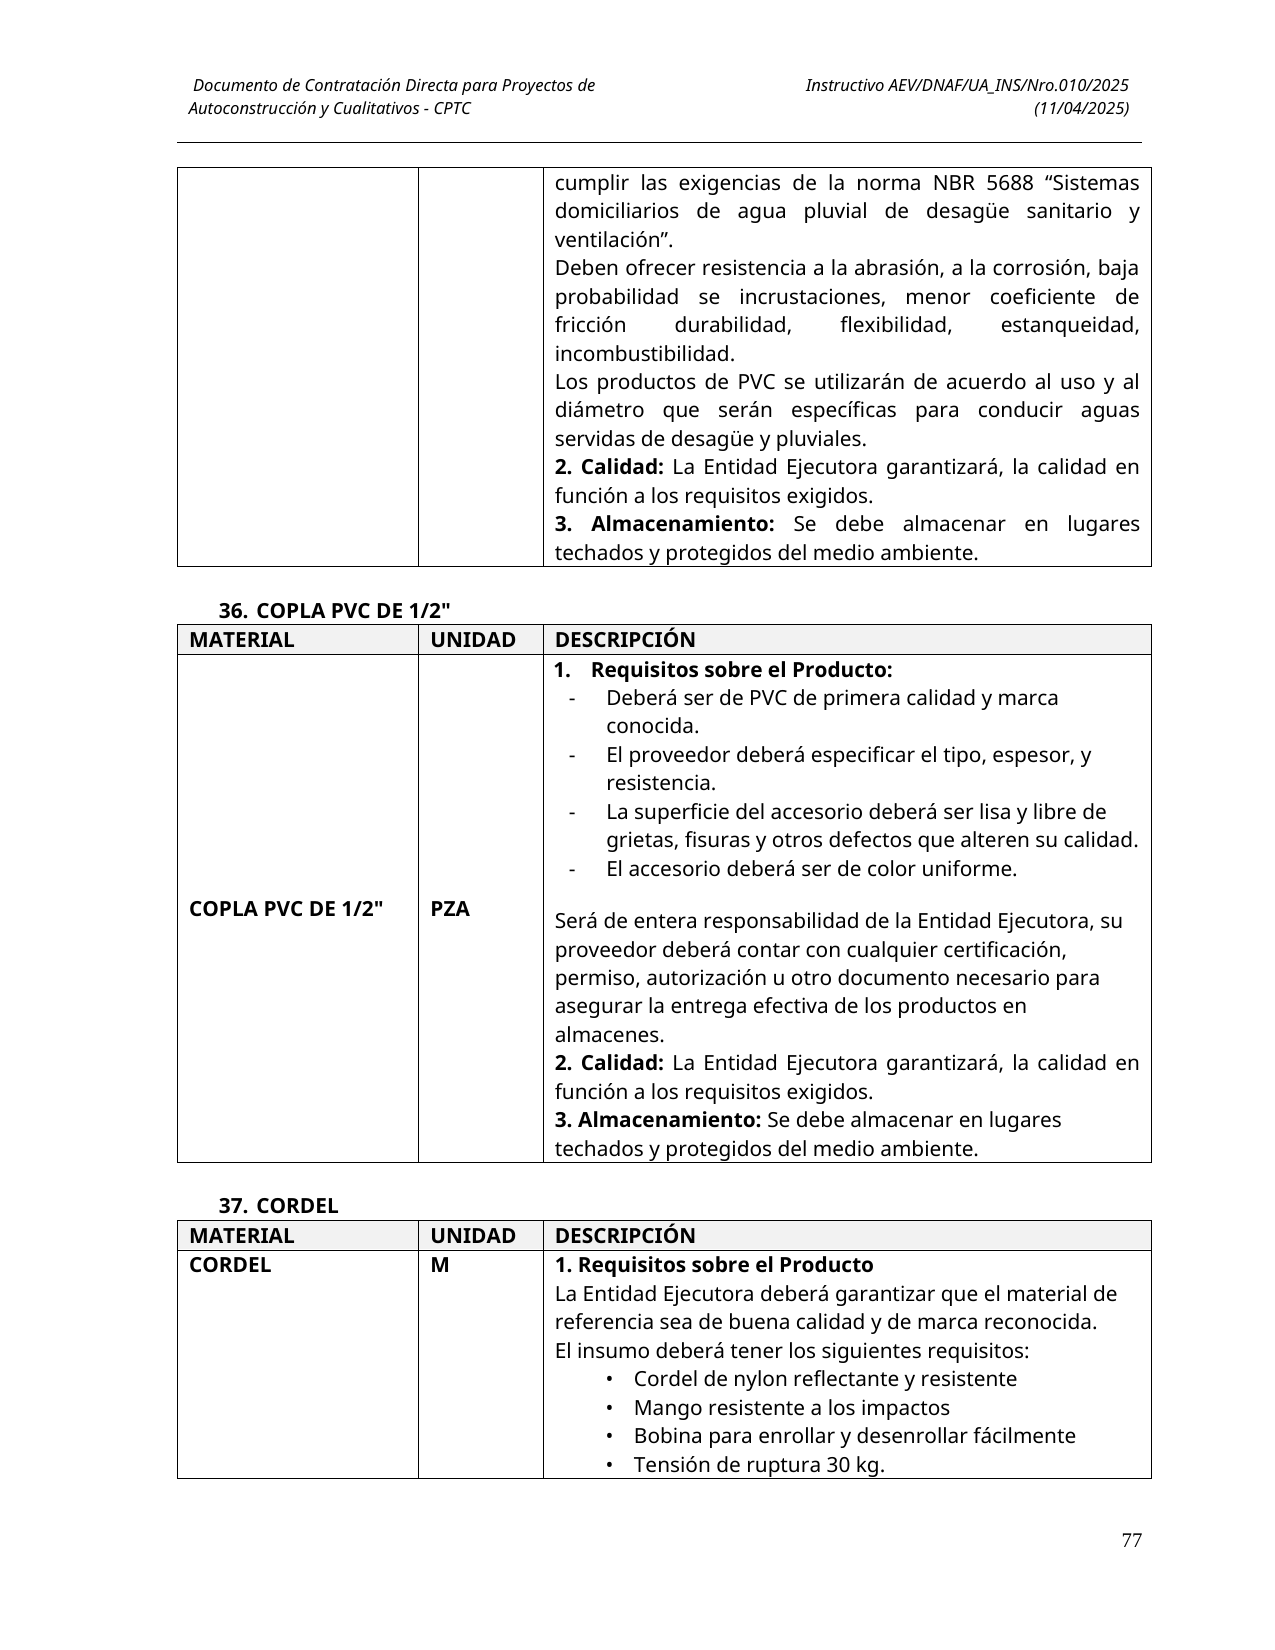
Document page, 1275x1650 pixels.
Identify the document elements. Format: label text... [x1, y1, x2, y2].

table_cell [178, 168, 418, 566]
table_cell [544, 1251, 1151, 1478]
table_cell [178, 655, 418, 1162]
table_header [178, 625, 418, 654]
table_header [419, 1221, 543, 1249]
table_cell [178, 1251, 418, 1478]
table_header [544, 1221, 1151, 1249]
list COPLA PVC DE 1/2" [219, 596, 1142, 624]
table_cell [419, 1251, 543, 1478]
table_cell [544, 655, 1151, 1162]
list CORDEL [219, 1192, 1142, 1220]
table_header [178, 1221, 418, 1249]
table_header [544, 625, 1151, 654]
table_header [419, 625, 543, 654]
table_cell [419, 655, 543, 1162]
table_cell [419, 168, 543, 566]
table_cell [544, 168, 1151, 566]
